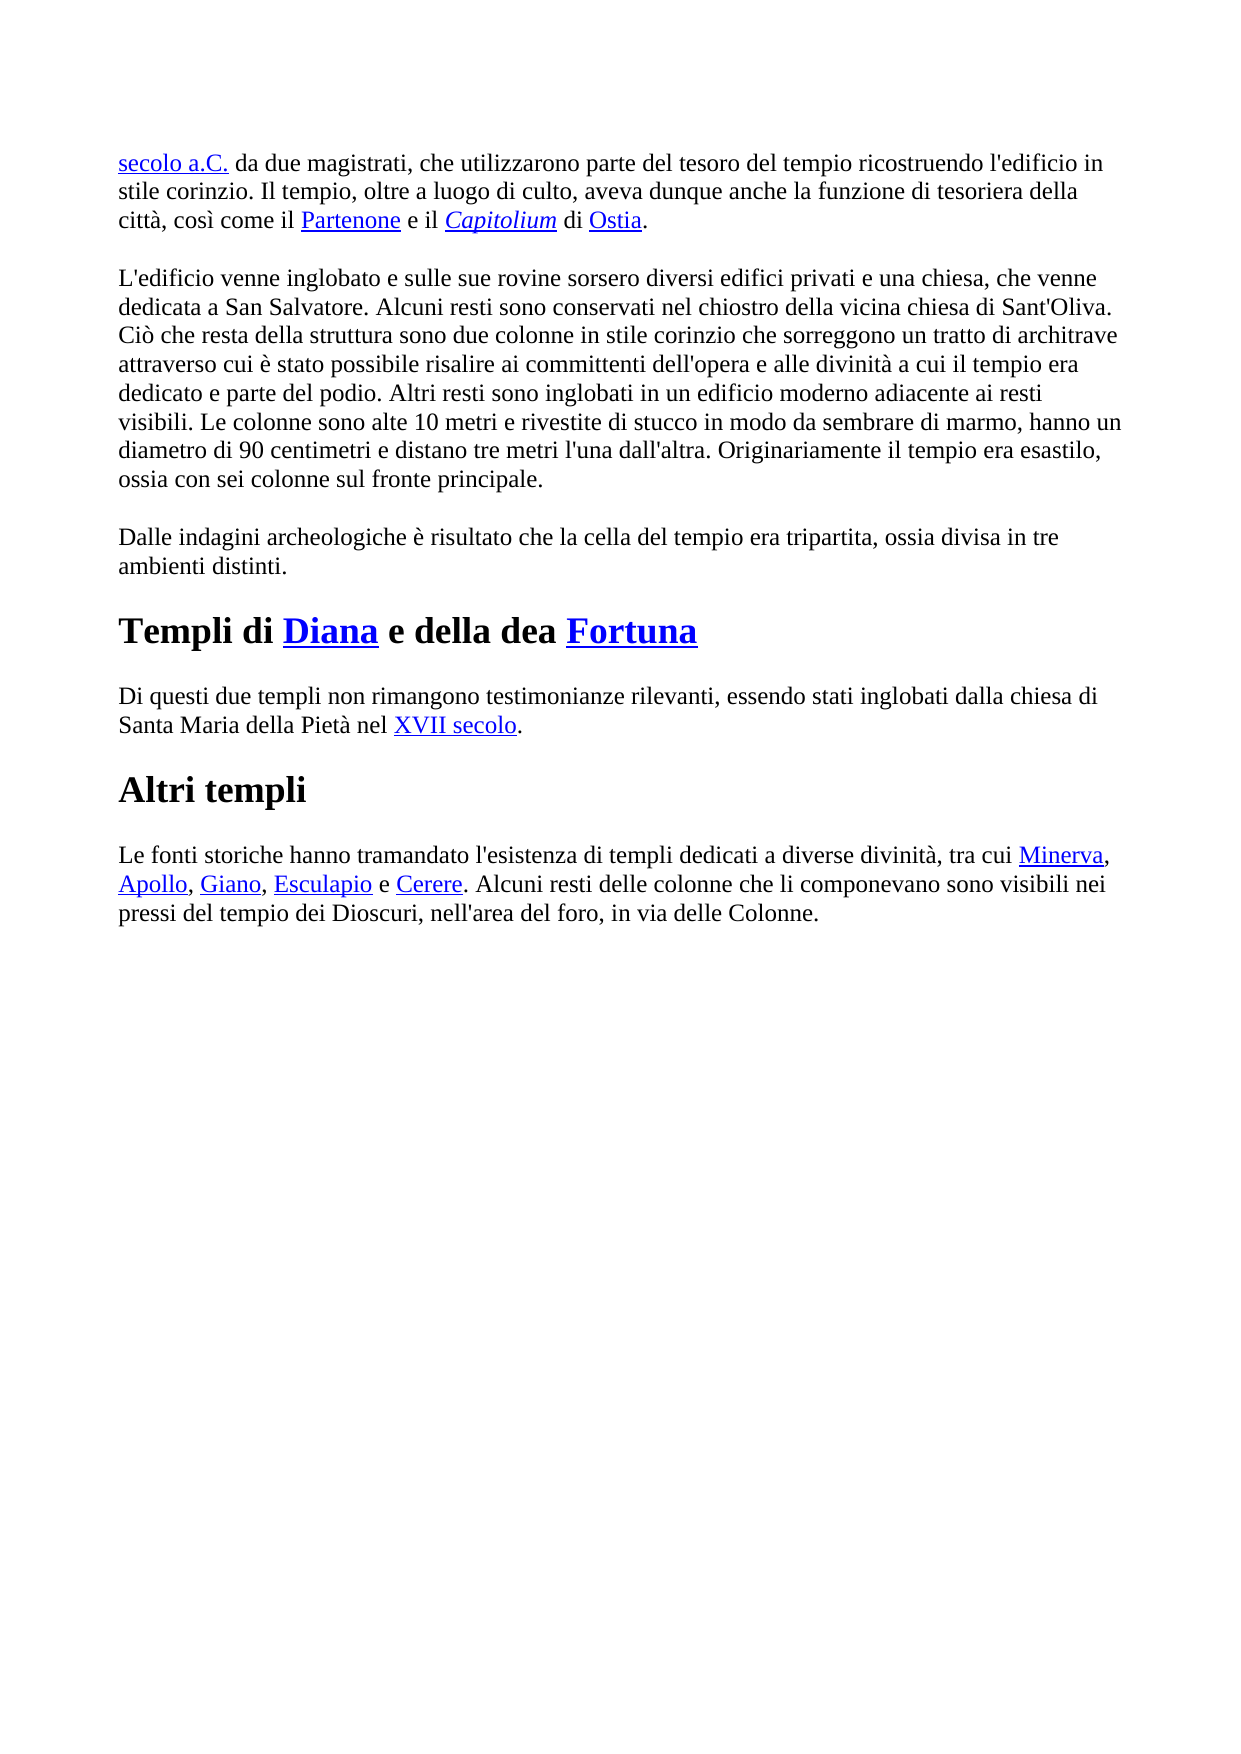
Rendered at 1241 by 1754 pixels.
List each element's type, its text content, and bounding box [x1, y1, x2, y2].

text L'edificio venne inglobato e sulle sue rovine sorsero diversi edifici privati e una chiesa, che venne dedicata a San Salvatore. Alcuni resti sono conservati nel chiostro della vicina chiesa di Sant'Oliva. Ciò che resta della struttura sono due colonne in stile corinzio che sorreggono un tratto di architrave attraverso cui è stato possibile risalire ai committenti dell'opera e alle divinità a cui il tempio era dedicato e parte del podio. Altri resti sono inglobati in un edificio moderno adiacente ai resti visibili. Le colonne sono alte 10 metri e rivestite di stucco in modo da sembrare di marmo, hanno un diametro di 90 centimetri e distano tre metri l'una dall'altra. Originariamente il tempio era esastilo, ossia con sei colonne sul fronte principale. [118, 263, 1122, 493]
text Templi di Diana e della dea Fortuna [118, 609, 1122, 652]
text Dalle indagini archeologiche è risultato che la cella del tempio era tripartita, ossia divisa in tre ambienti distinti. [118, 522, 1122, 580]
text Le fonti storiche hanno tramandato l'esistenza di templi dedicati a diverse divinità, tra cui Minerva, Apollo, Giano, Esculapio e Cerere. Alcuni resti delle colonne che li componevano sono visibili nei pressi del tempio dei Dioscuri, nell'area del foro, in via delle Colonne. [118, 840, 1122, 926]
text Di questi due templi non rimangono testimonianze rilevanti, essendo stati inglobati dalla chiesa di Santa Maria della Pietà nel XVII secolo. [118, 681, 1122, 739]
text Altri templi [118, 768, 1122, 811]
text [118, 148, 1122, 234]
